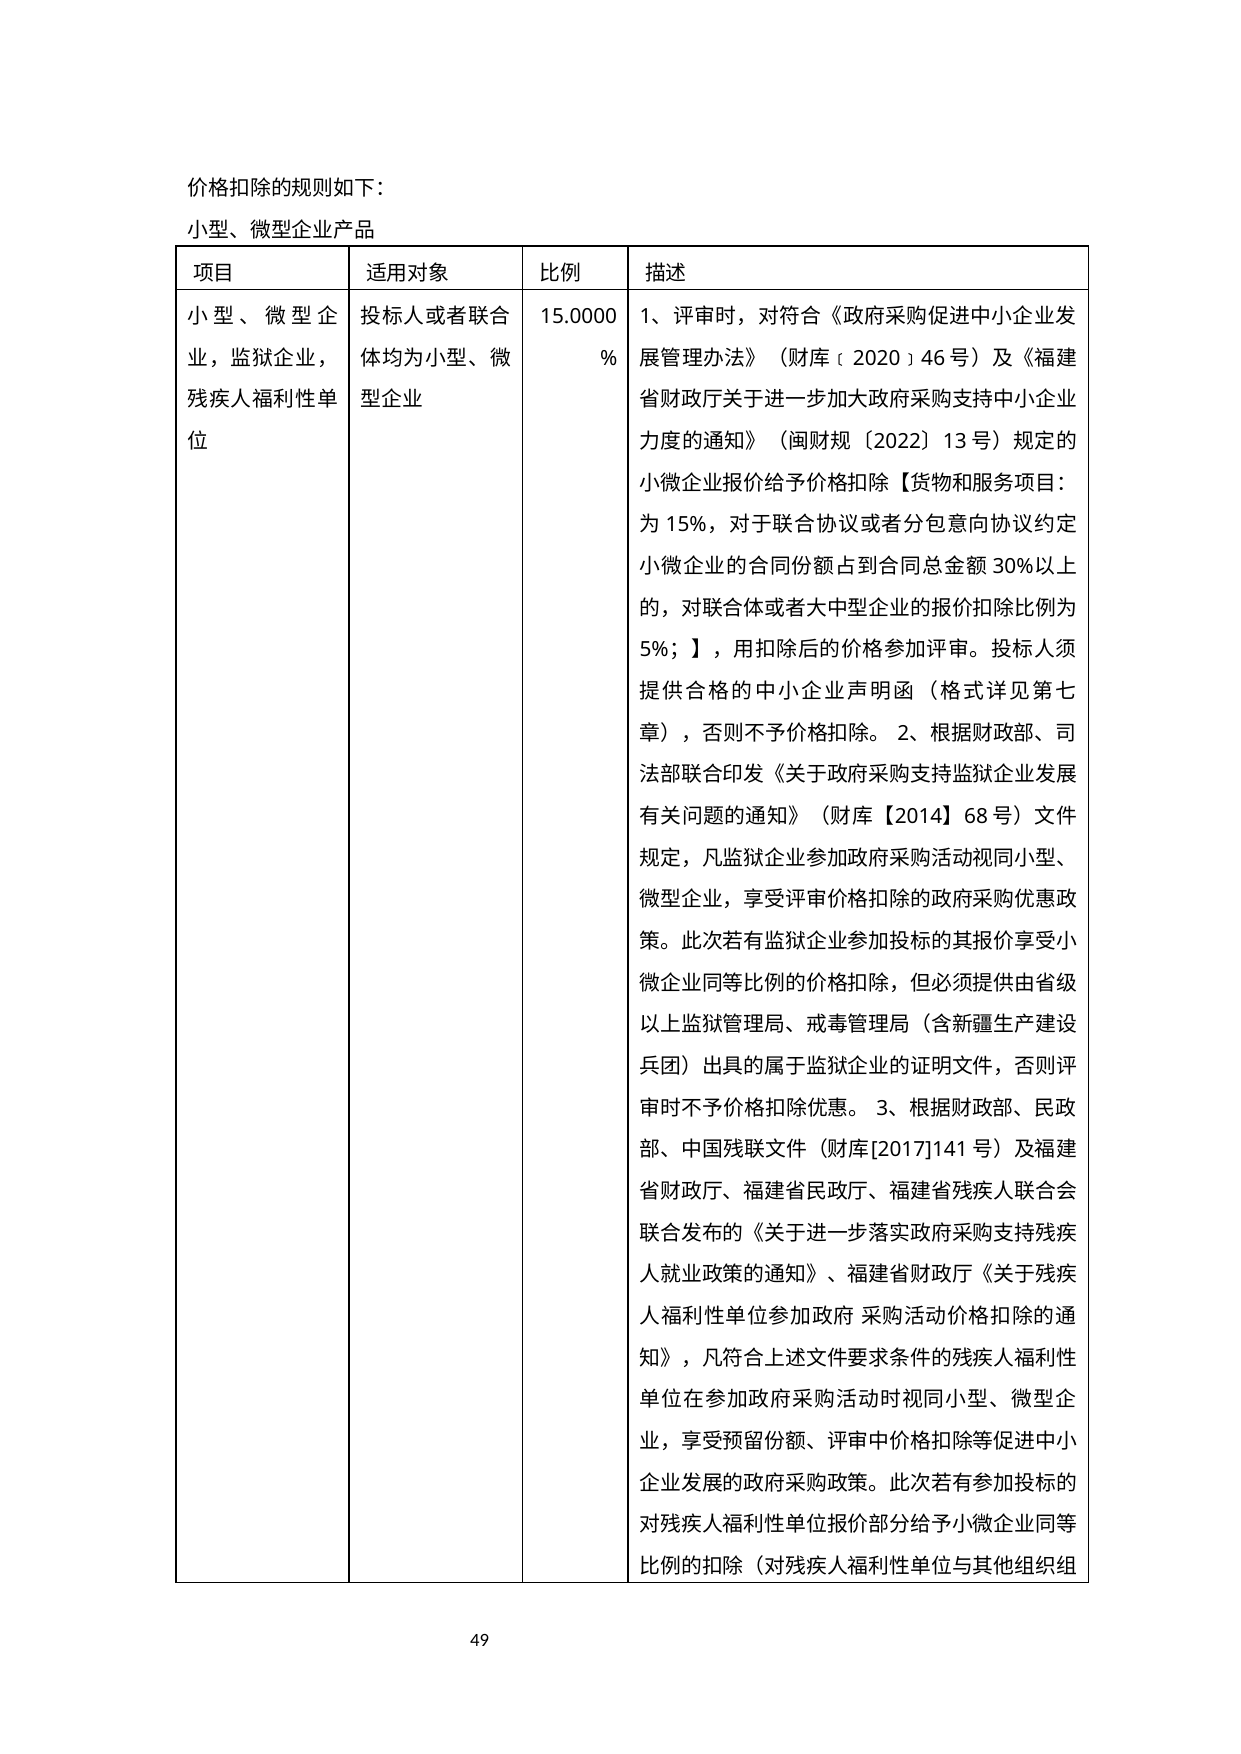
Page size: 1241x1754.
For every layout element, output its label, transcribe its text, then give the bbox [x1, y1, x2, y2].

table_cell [629, 290, 1088, 1582]
table_header 比例 [523, 247, 627, 288]
table_header 描述 [629, 247, 1088, 288]
table_header 项目 [177, 247, 348, 288]
text 价格扣除的规则如下： [187, 162, 1053, 204]
table_cell 投标人或者联合体均为小型、微型企业 [350, 290, 522, 1582]
table_cell 15.0000% [523, 290, 627, 1582]
text 小型、微型企业产品 [187, 204, 1053, 245]
table_header 适用对象 [350, 247, 522, 288]
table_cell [177, 290, 348, 1582]
